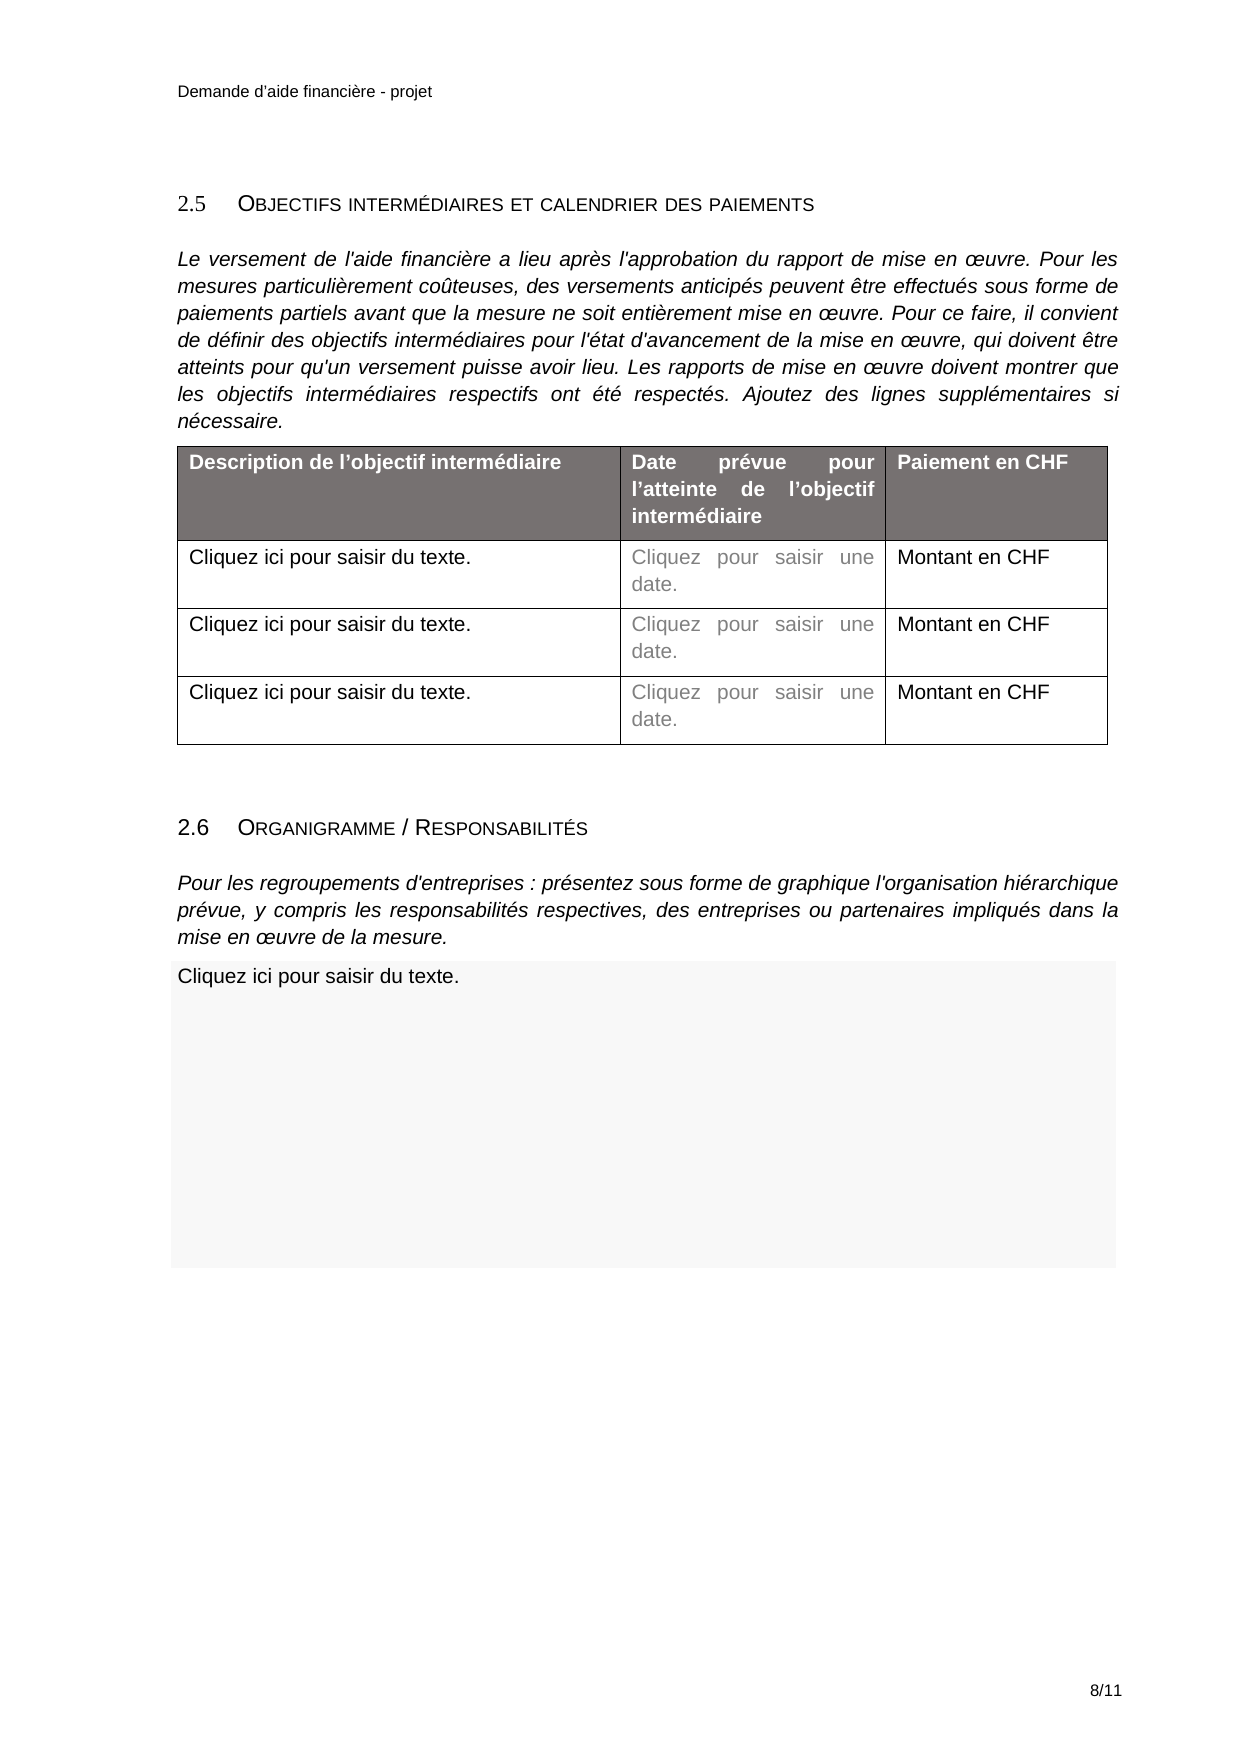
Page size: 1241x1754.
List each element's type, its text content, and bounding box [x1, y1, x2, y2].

table_header Paiement en CHF [886, 447, 1107, 540]
table_cell [178, 609, 620, 676]
table_header Date prévue pour l’atteinte de l’objectif intermédiaire [621, 447, 885, 540]
table_cell [886, 609, 1107, 676]
table_cell [621, 677, 885, 743]
table_cell [886, 677, 1107, 743]
table_cell [621, 541, 885, 608]
table_cell [886, 541, 1107, 608]
subtitle Organigramme / Responsabilités [177, 809, 1122, 842]
text Le versement de l'aide financière a lieu après l'approbation du rapport de mise en œuvre. Pour les mesures particulièrement coûteuses, des versements anticipés peuvent être effectués sous forme de paiements partiels avant que la mesure ne soit entièrement mise en œuvre. Pour ce faire, il convient de définir des objectifs intermédiaires pour l'état d'avancement de la mise en œuvre, qui doivent être atteints pour qu'un versement puisse avoir lieu. Les rapports de mise en œuvre doivent montrer que les objectifs intermédiaires respectifs ont été respectés. Ajoutez des lignes supplémentaires si nécessaire. [177, 243, 1122, 433]
table_header Description de l’objectif intermédiaire [178, 447, 620, 540]
subtitle Objectifs intermédiaires et calendrier des paiements [177, 185, 1122, 218]
table_cell [178, 677, 620, 743]
table_cell [178, 541, 620, 608]
table_header [171, 961, 1116, 1268]
text Pour les regroupements d'entreprises : présentez sous forme de graphique l'organisation hiérarchique prévue, y compris les responsabilités respectives, des entreprises ou partenaires impliqués dans la mise en œuvre de la mesure. [177, 867, 1122, 949]
table_cell [621, 609, 885, 676]
